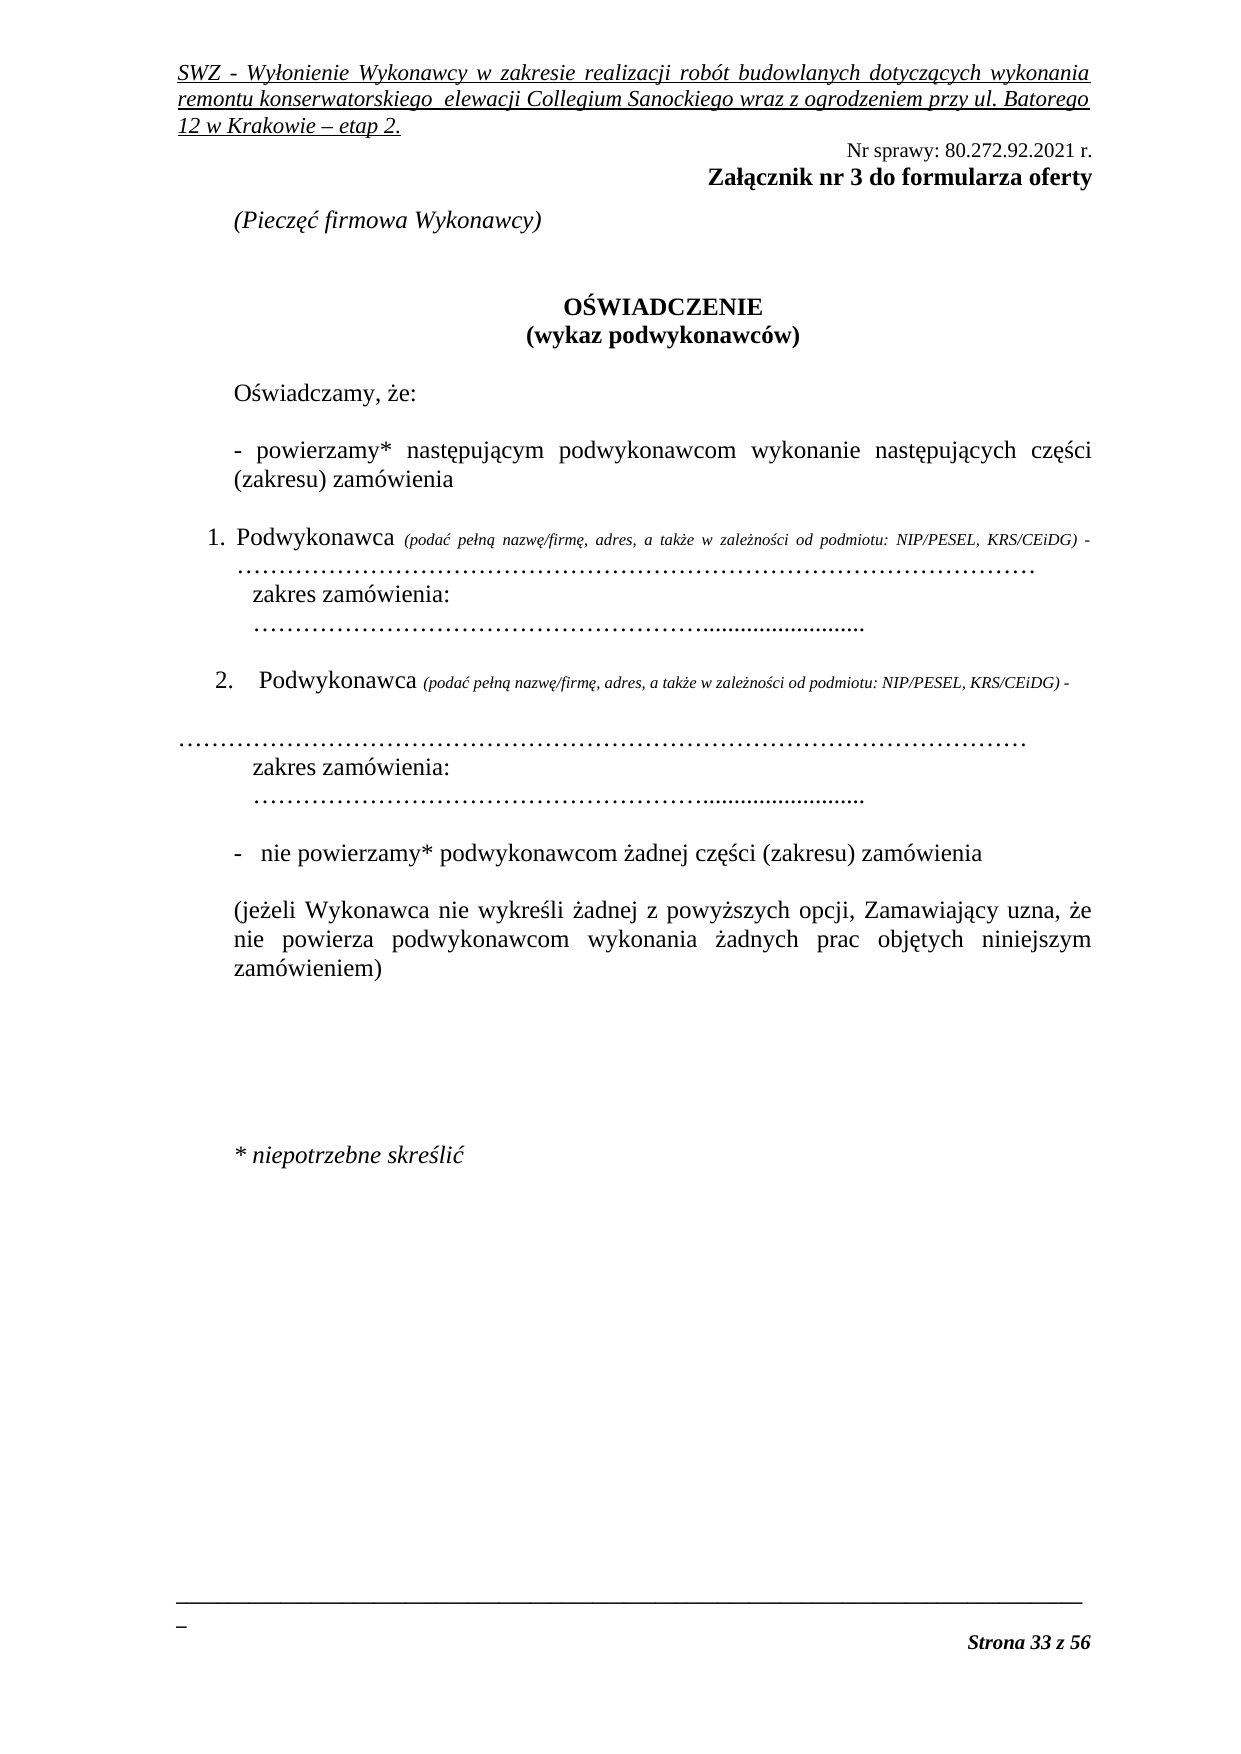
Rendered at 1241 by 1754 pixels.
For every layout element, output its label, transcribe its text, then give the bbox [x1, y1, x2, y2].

text - powierzamy* następującym podwykonawcom wykonanie następujących części (zakresu) zamówienia [233, 435, 1092, 493]
text Oświadczamy, że: [177, 378, 1092, 407]
text ……………………………………………….......................... [252, 780, 1092, 809]
text 2. Podwykonawca (podać pełną nazwę/firmę, adres, a także w zależności od podmiotu: NIP/PESEL, KRS/CEiDG) - [177, 665, 1092, 694]
text ……………………………………………….......................... [252, 608, 1092, 637]
text zakres zamówienia: [252, 752, 1092, 780]
text (jeżeli Wykonawca nie wykreśli żadnej z powyższych opcji, Zamawiający uzna, że nie powierza podwykonawcom wykonania żadnych prac objętych niniejszym zamówieniem) [233, 895, 1092, 982]
text ………………………………………………………………………………………… [177, 694, 1092, 752]
text - nie powierzamy* podwykonawcom żadnej części (zakresu) zamówienia [233, 838, 1092, 867]
text OŚWIADCZENIE [233, 292, 1092, 320]
text * niepotrzebne skreślić [233, 1140, 1092, 1168]
list Podwykonawca (podać pełną nazwę/firmę, adres, a także w zależności od podmiotu: NIP/PESEL, KRS/CEiDG) - …………………………………………………………………………………… [207, 522, 1092, 579]
text (wykaz podwykonawców) [233, 320, 1092, 349]
text zakres zamówienia: [252, 579, 1092, 608]
text (Pieczęć firmowa Wykonawcy) [233, 205, 1092, 234]
text Załącznik nr 3 do formularza oferty [233, 162, 1092, 191]
